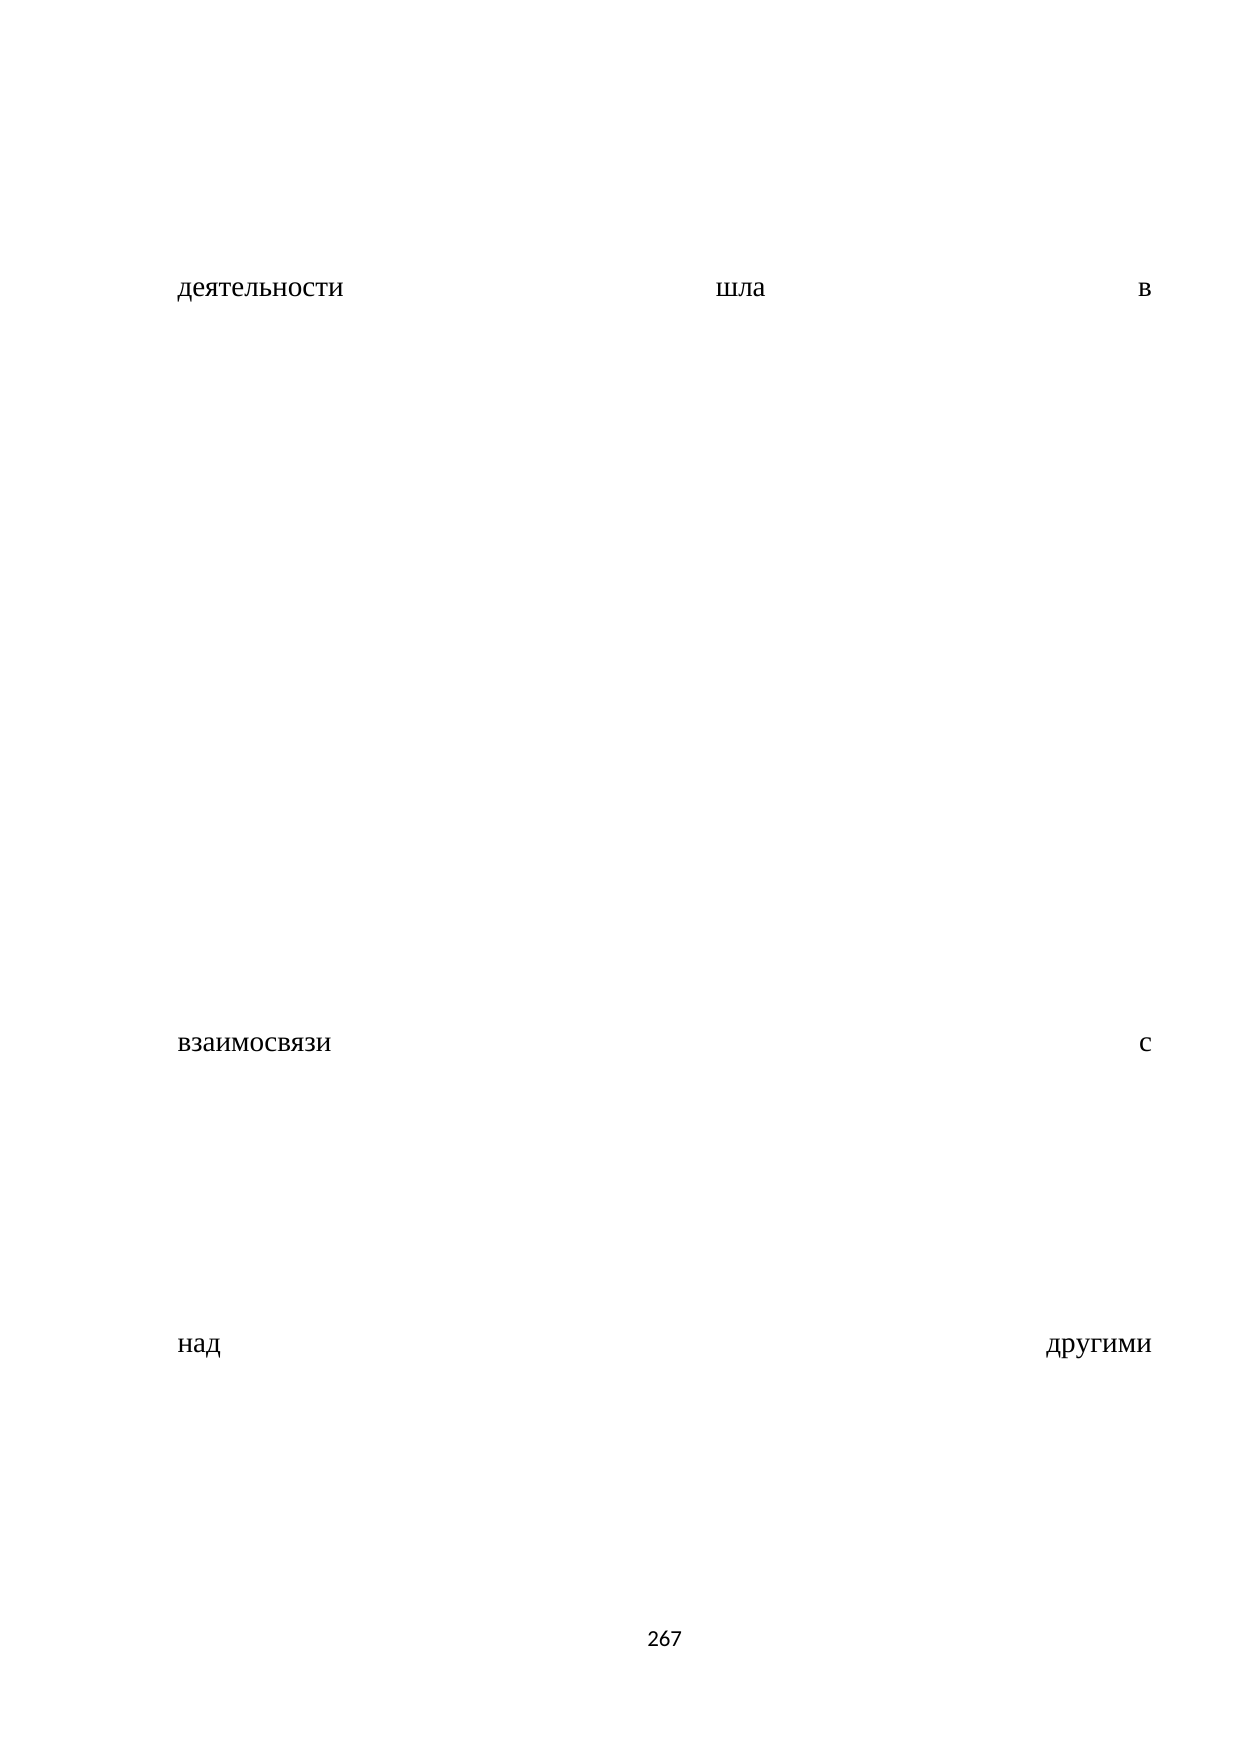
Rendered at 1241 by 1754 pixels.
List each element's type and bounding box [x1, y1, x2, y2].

text [177, 118, 1152, 1611]
